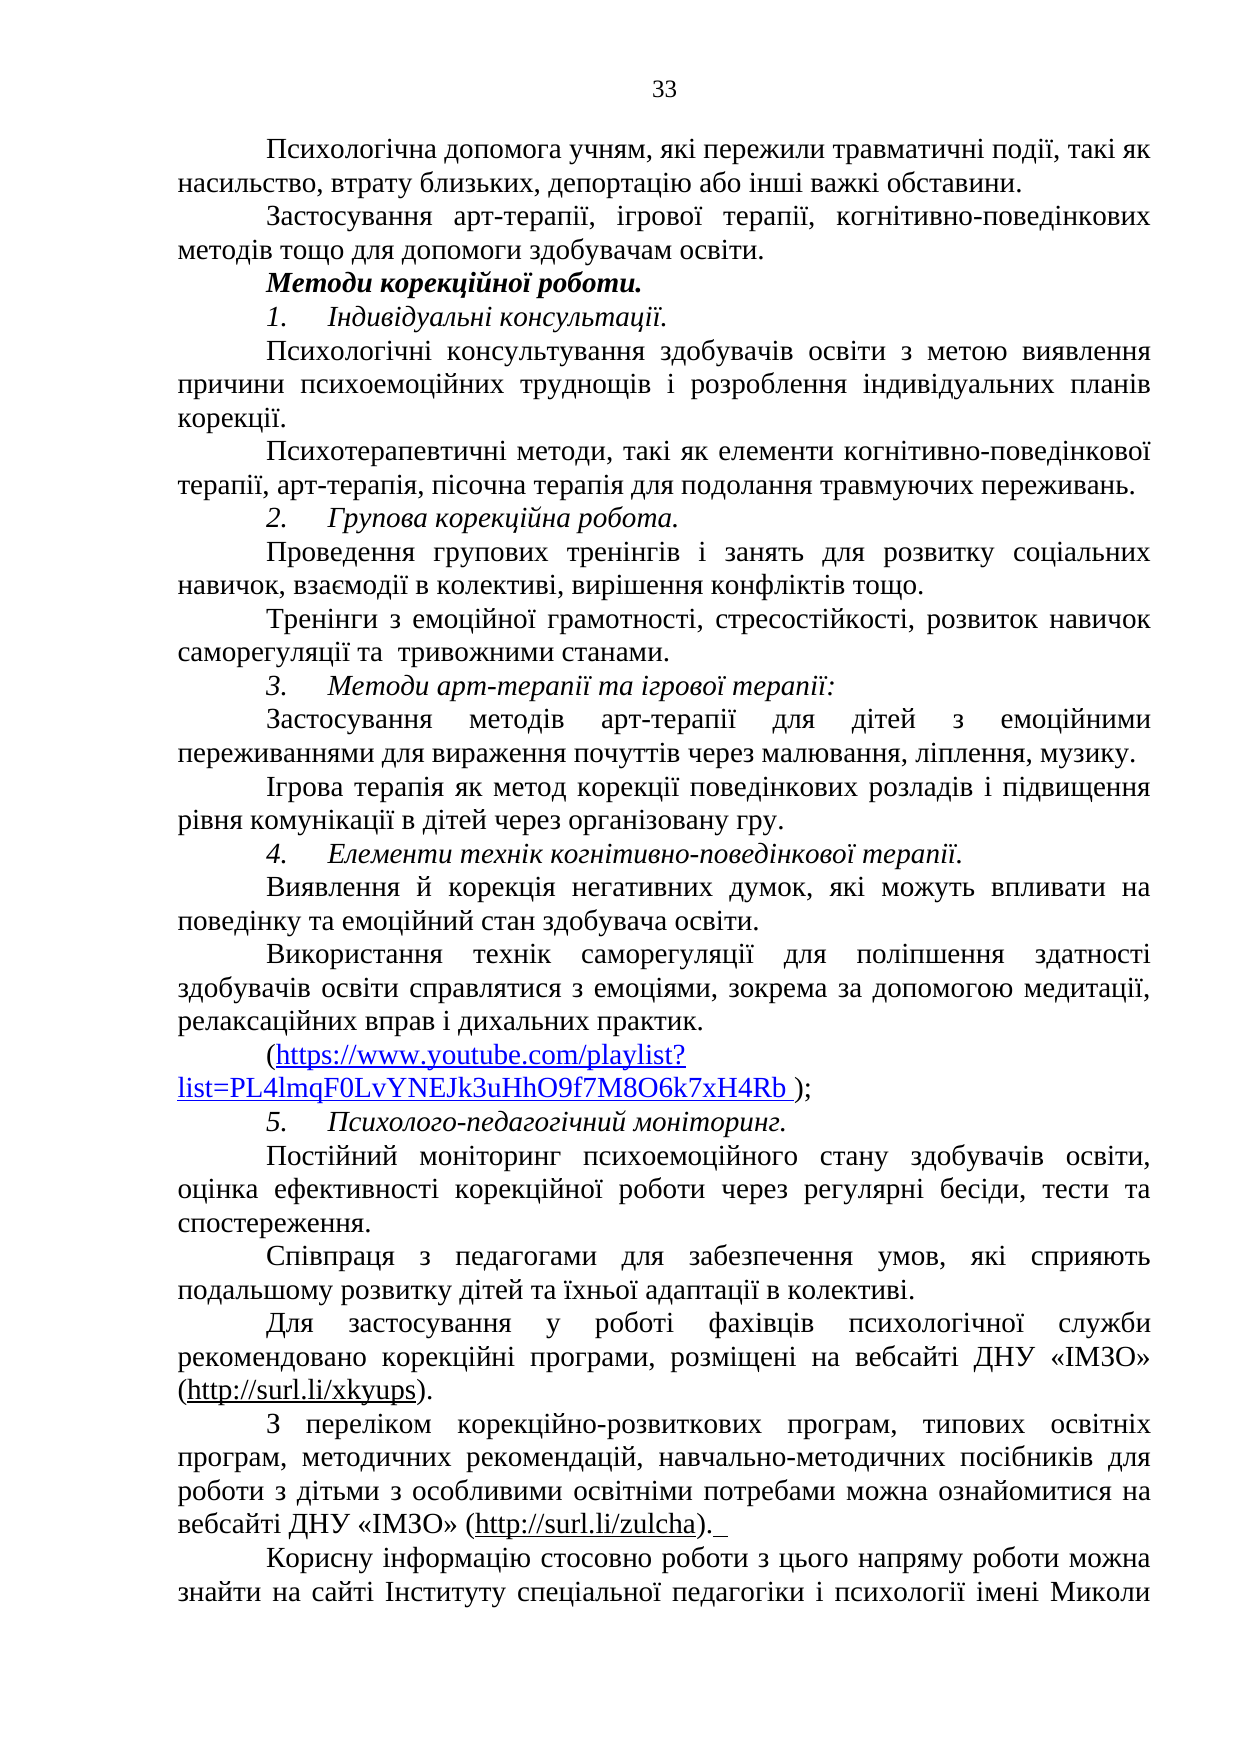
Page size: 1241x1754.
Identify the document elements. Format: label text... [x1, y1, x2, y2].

list Психолого-педагогічний моніторинг. [177, 1104, 1152, 1138]
text Проведення групових тренінгів і занять для розвитку соціальних навичок, взаємодії в колективі, вирішення конфліктів тощо. [177, 534, 1152, 601]
text Використання технік саморегуляції для поліпшення здатності здобувачів освіти справлятися з емоціями, зокрема за допомогою медитації, релаксаційних вправ і дихальних практик. [177, 936, 1152, 1037]
list Групова корекційна робота. [177, 500, 1152, 534]
text З переліком корекційно-розвиткових програм, типових освітніх програм, методичних рекомендацій, навчально-методичних посібників для роботи з дітьми з особливими освітніми потребами можна ознайомитися на вебсайті ДНУ «ІМЗО» (http://surl.li/zulcha). [177, 1406, 1152, 1540]
text Ігрова терапія як метод корекції поведінкових розладів і підвищення рівня комунікації в дітей через організовану гру. [177, 769, 1152, 836]
list Індивідуальні консультації. [177, 299, 1152, 333]
text Методи корекційної роботи. [177, 266, 1152, 299]
text Застосування методів арт-терапії для дітей з емоційними переживаннями для вираження почуттів через малювання, ліплення, музику. [177, 702, 1152, 769]
text Застосування арт-терапії, ігрової терапії, когнітивно-поведінкових методів тощо для допомоги здобувачам освіти. [177, 198, 1152, 266]
text Психотерапевтичні методи, такі як елементи когнітивно-поведінкової терапії, арт-терапія, пісочна терапія для подолання травмуючих переживань. [177, 433, 1152, 500]
list Методи арт-терапії та ігрової терапії: [177, 668, 1152, 702]
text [177, 1540, 1152, 1607]
text (https://www.youtube.com/playlist?list=PL4lmqF0LvYNEJk3uHhO9f7M8O6k7xH4Rb ); [686, 1037, 1152, 1104]
text Психологічні консультування здобувачів освіти з метою виявлення причини психоемоційних труднощів і розроблення індивідуальних планів корекції. [177, 333, 1152, 433]
text Тренінги з емоційної грамотності, стресостійкості, розвиток навичок саморегуляції та тривожними станами. [177, 601, 1152, 668]
text Для застосування у роботі фахівців психологічної служби рекомендовано корекційні програми, розміщені на вебсайті ДНУ «ІМЗО» (http://surl.li/xkyups). [177, 1305, 1152, 1406]
text Співпраця з педагогами для забезпечення умов, які сприяють подальшому розвитку дітей та їхньої адаптації в колективі. [177, 1238, 1152, 1305]
text Постійний моніторинг психоемоційного стану здобувачів освіти, оцінка ефективності корекційної роботи через регулярні бесіди, тести та спостереження. [177, 1138, 1152, 1238]
text Виявлення й корекція негативних думок, які можуть впливати на поведінку та емоційний стан здобувача освіти. [177, 869, 1152, 936]
text Психологічна допомога учням, які пережили травматичні події, такі як насильство, втрату близьких, депортацію або інші важкі обставини. [177, 131, 1152, 198]
list Елементи технік когнітивно-поведінкової терапії. [177, 836, 1152, 869]
